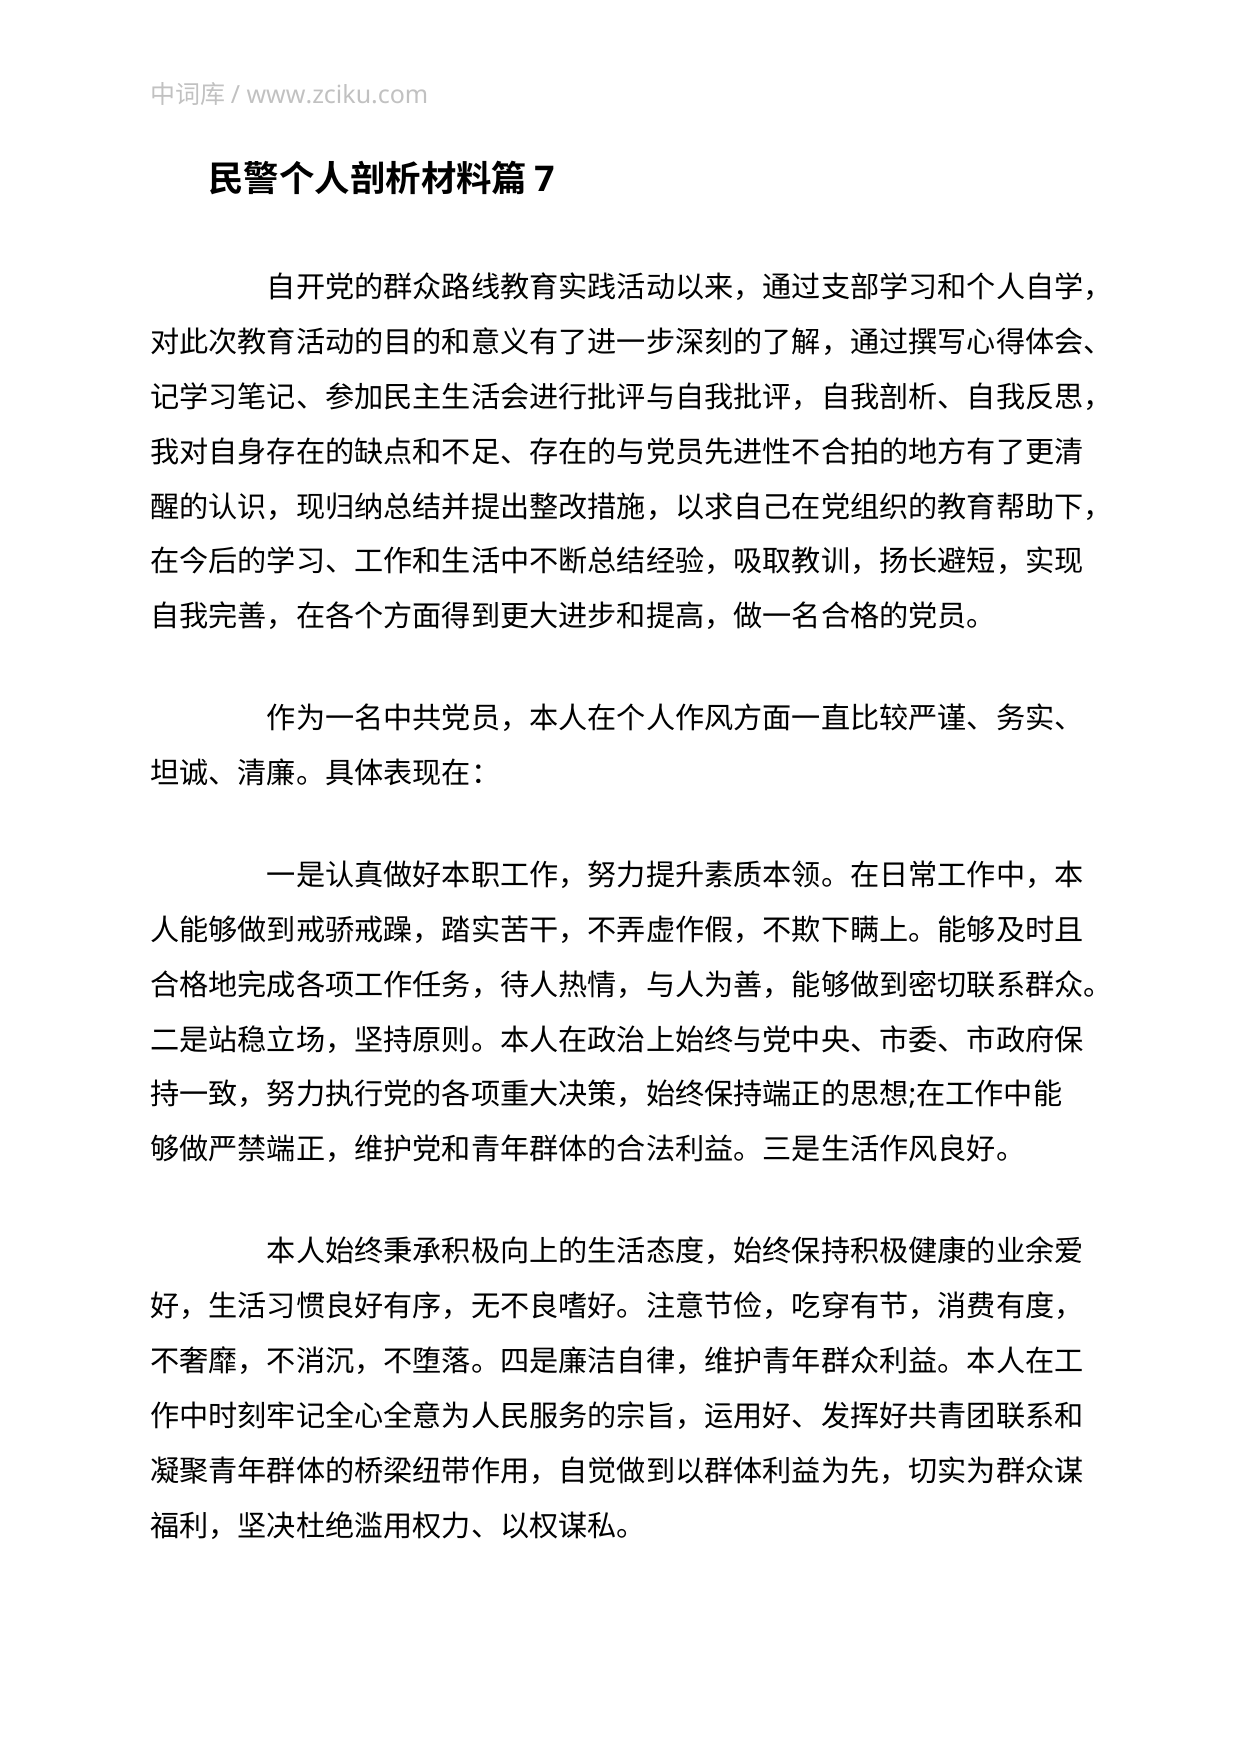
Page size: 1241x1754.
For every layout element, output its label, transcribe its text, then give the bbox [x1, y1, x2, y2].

text 作为一名中共党员，本人在个人作风方面一直比较严谨、务实、坦诚、清廉。具体表现在： [150, 695, 1090, 792]
text 本人始终秉承积极向上的生活态度，始终保持积极健康的业余爱好，生活习惯良好有序，无不良嗜好。注意节俭，吃穿有节，消费有度，不奢靡，不消沉，不堕落。四是廉洁自律，维护青年群众利益。本人在工作中时刻牢记全心全意为人民服务的宗旨，运用好、发挥好共青团联系和凝聚青年群体的桥梁纽带作用，自觉做到以群体利益为先，切实为群众谋福利，坚决杜绝滥用权力、以权谋私。 [150, 1228, 1090, 1544]
text 民警个人剖析材料篇7 [150, 150, 1090, 201]
text 一是认真做好本职工作，努力提升素质本领。在日常工作中，本人能够做到戒骄戒躁，踏实苦干，不弄虚作假，不欺下瞒上。能够及时且合格地完成各项工作任务，待人热情，与人为善，能够做到密切联系群众。二是站稳立场，坚持原则。本人在政治上始终与党中央、市委、市政府保持一致，努力执行党的各项重大决策，始终保持端正的思想;在工作中能够做严禁端正，维护党和青年群体的合法利益。三是生活作风良好。 [150, 851, 1090, 1168]
text 自开党的群众路线教育实践活动以来，通过支部学习和个人自学，对此次教育活动的目的和意义有了进一步深刻的了解，通过撰写心得体会、记学习笔记、参加民主生活会进行批评与自我批评，自我剖析、自我反思，我对自身存在的缺点和不足、存在的与党员先进性不合拍的地方有了更清醒的认识，现归纳总结并提出整改措施，以求自己在党组织的教育帮助下，在今后的学习、工作和生活中不断总结经验，吸取教训，扬长避短，实现自我完善，在各个方面得到更大进步和提高，做一名合格的党员。 [150, 263, 1090, 635]
